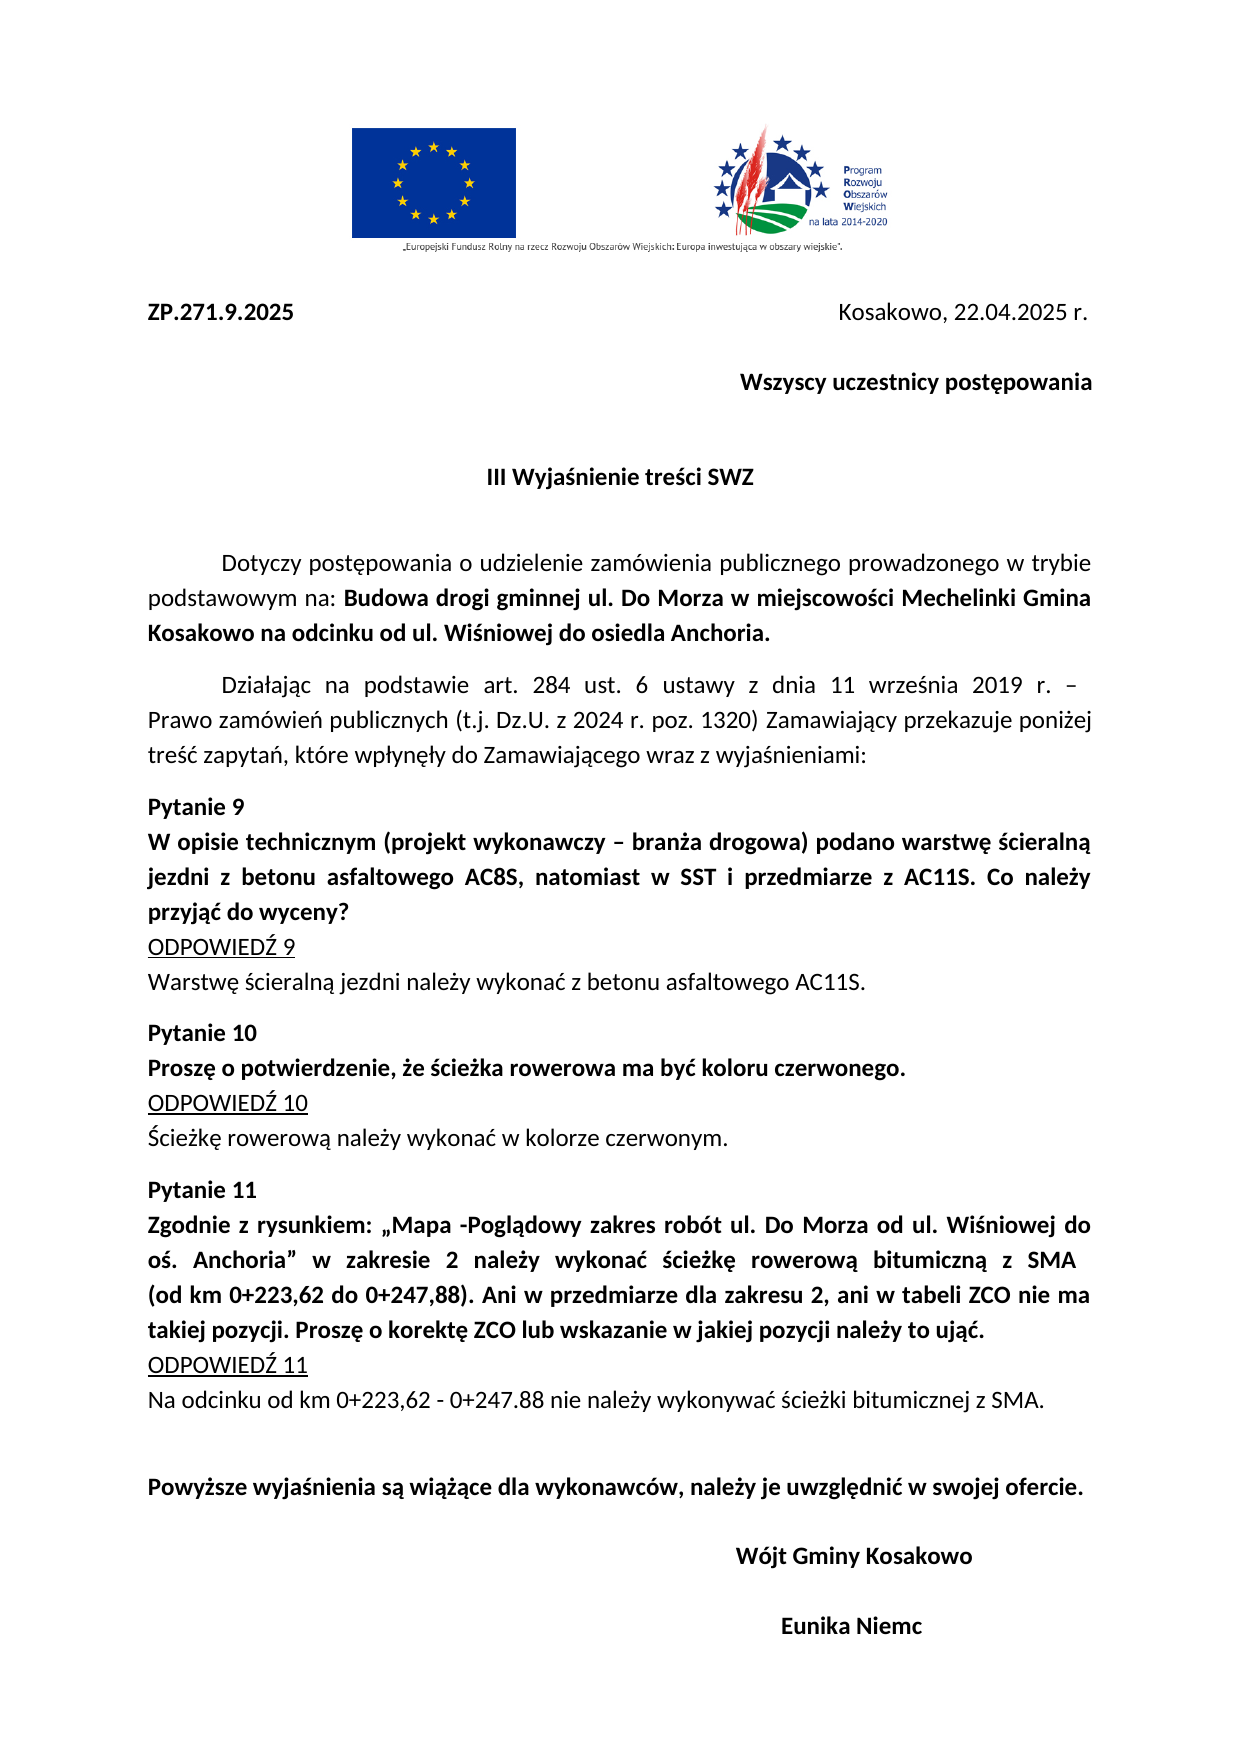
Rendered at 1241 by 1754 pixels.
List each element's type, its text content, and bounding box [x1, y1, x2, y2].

text Pytanie 9 [148, 791, 1092, 821]
text Powyższe wyjaśnienia są wiążące dla wykonawców, należy je uwzględnić w swojej ofercie. [148, 1471, 1092, 1501]
text Dotyczy postępowania o udzielenie zamówienia publicznego prowadzonego w trybie podstawowym na: Budowa drogi gminnej ul. Do Morza w miejscowości Mechelinki Gmina Kosakowo na odcinku od ul. Wiśniowej do osiedla Anchoria. [148, 547, 1092, 648]
text Na odcinku od km 0+223,62 - 0+247.88 nie należy wykonywać ścieżki bitumicznej z SMA. [148, 1384, 1092, 1414]
text Pytanie 10 [148, 1017, 1092, 1048]
text Wszyscy uczestnicy postępowania [148, 366, 1092, 396]
text ODPOWIEDŹ 11 [148, 1349, 1092, 1379]
text ODPOWIEDŹ 9 [148, 931, 1092, 961]
text ZP.271.9.2025 Kosakowo, 22.04.2025 r. [148, 296, 1092, 361]
text Proszę o potwierdzenie, że ścieżka rowerowa ma być koloru czerwonego. [148, 1052, 1092, 1083]
text W opisie technicznym (projekt wykonawczy – branża drogowa) podano warstwę ścieralną jezdni z betonu asfaltowego AC8S, natomiast w SST i przedmiarze z AC11S. Co należy przyjąć do wyceny? [148, 826, 1092, 926]
text Wójt Gminy Kosakowo [148, 1540, 1092, 1605]
text Warstwę ścieralną jezdni należy wykonać z betonu asfaltowego AC11S. [148, 966, 1092, 996]
text Działając na podstawie art. 284 ust. 6 ustawy z dnia 11 września 2019 r. – Prawo zamówień publicznych (t.j. Dz.U. z 2024 r. poz. 1320) Zamawiający przekazuje poniżej treść zapytań, które wpłynęły do Zamawiającego wraz z wyjaśnieniami: [148, 669, 1092, 769]
picture [343, 118, 897, 257]
text III Wyjaśnienie treści SWZ [148, 461, 1092, 491]
text Eunika Niemc [148, 1610, 1092, 1640]
text ODPOWIEDŹ 10 [148, 1087, 1092, 1118]
text Pytanie 11 [148, 1174, 1092, 1204]
text Ścieżkę rowerową należy wykonać w kolorze czerwonym. [148, 1122, 1092, 1153]
text Zgodnie z rysunkiem: „Mapa -Poglądowy zakres robót ul. Do Morza od ul. Wiśniowej do oś. Anchoria” w zakresie 2 należy wykonać ścieżkę rowerową bitumiczną z SMA (od km 0+223,62 do 0+247,88). Ani w przedmiarze dla zakresu 2, ani w tabeli ZCO nie ma takiej pozycji. Proszę o korektę ZCO lub wskazanie w jakiej pozycji należy to ująć. [148, 1209, 1092, 1344]
